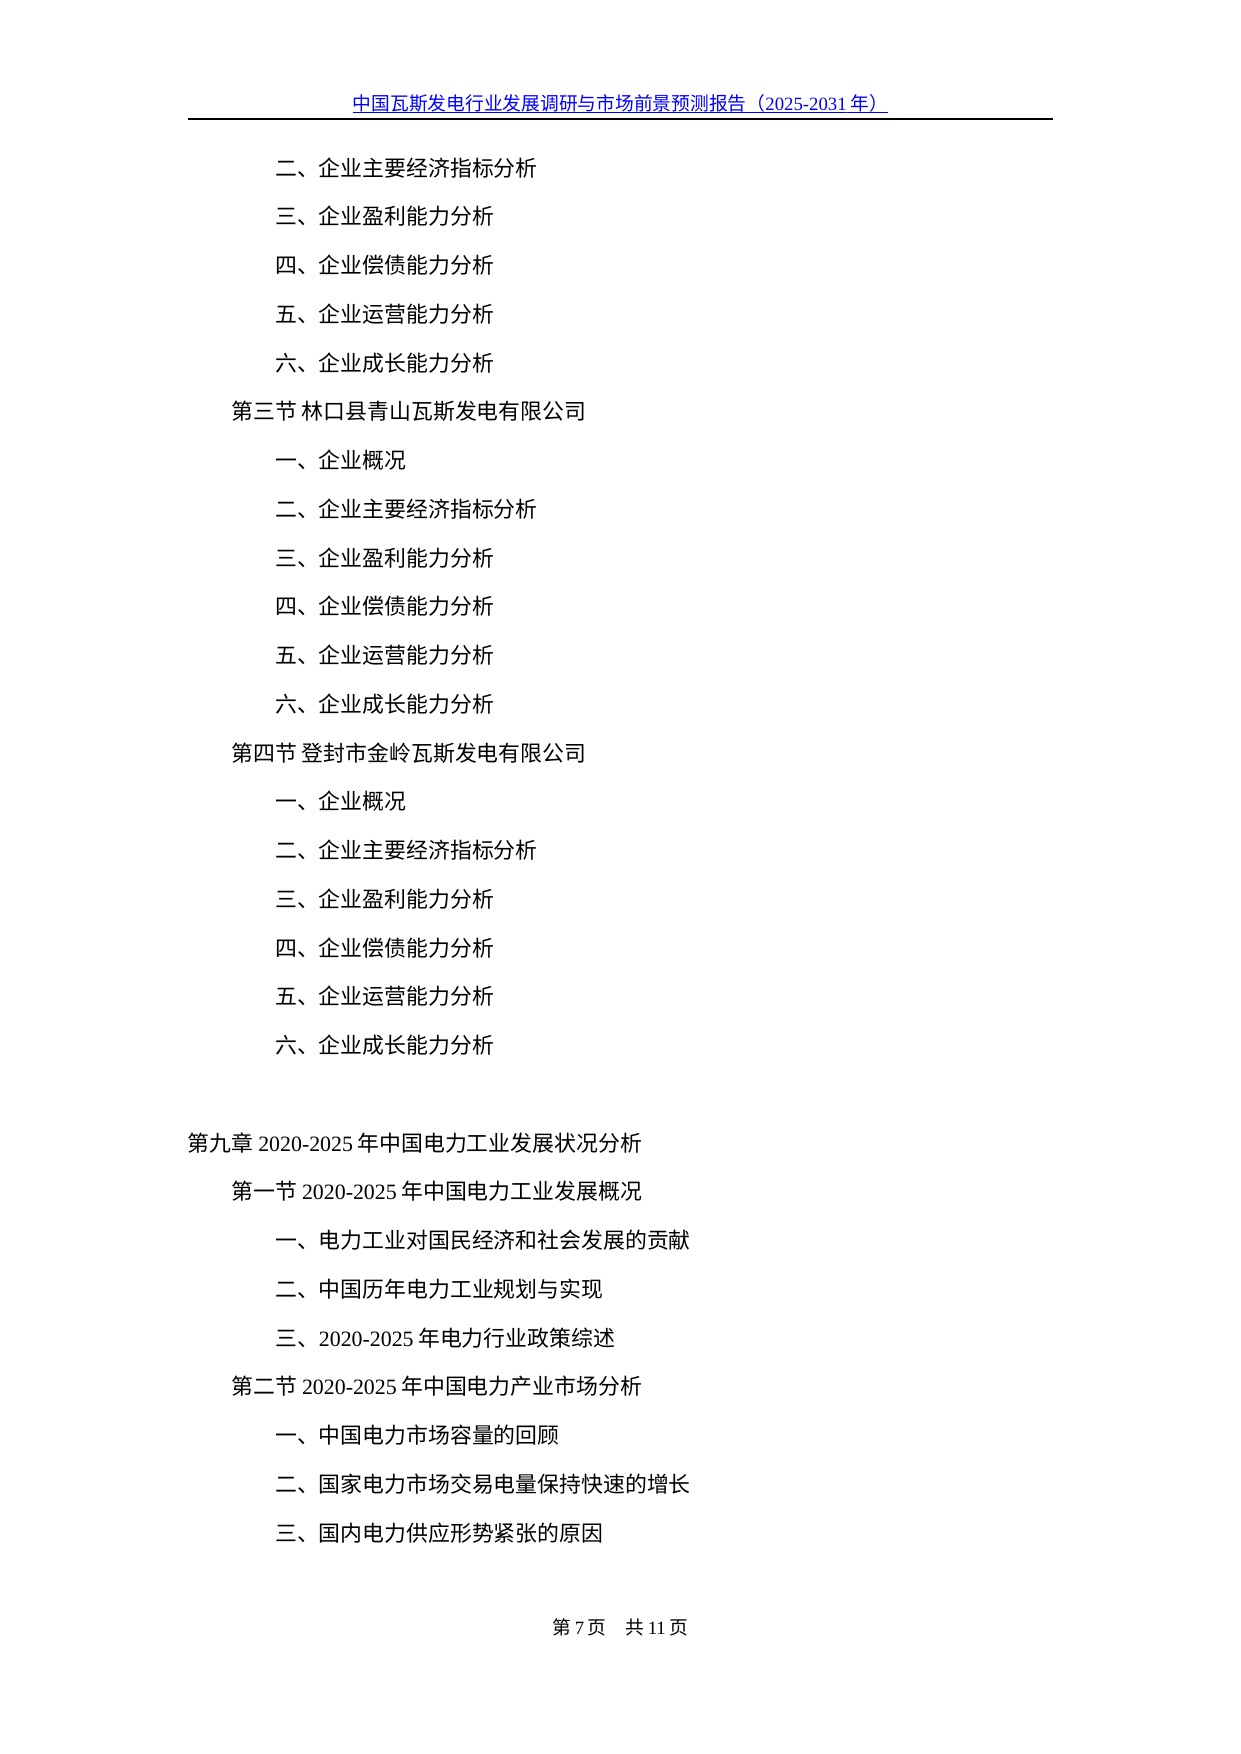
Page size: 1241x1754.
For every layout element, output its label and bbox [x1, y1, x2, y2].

text [187, 150, 1053, 1548]
